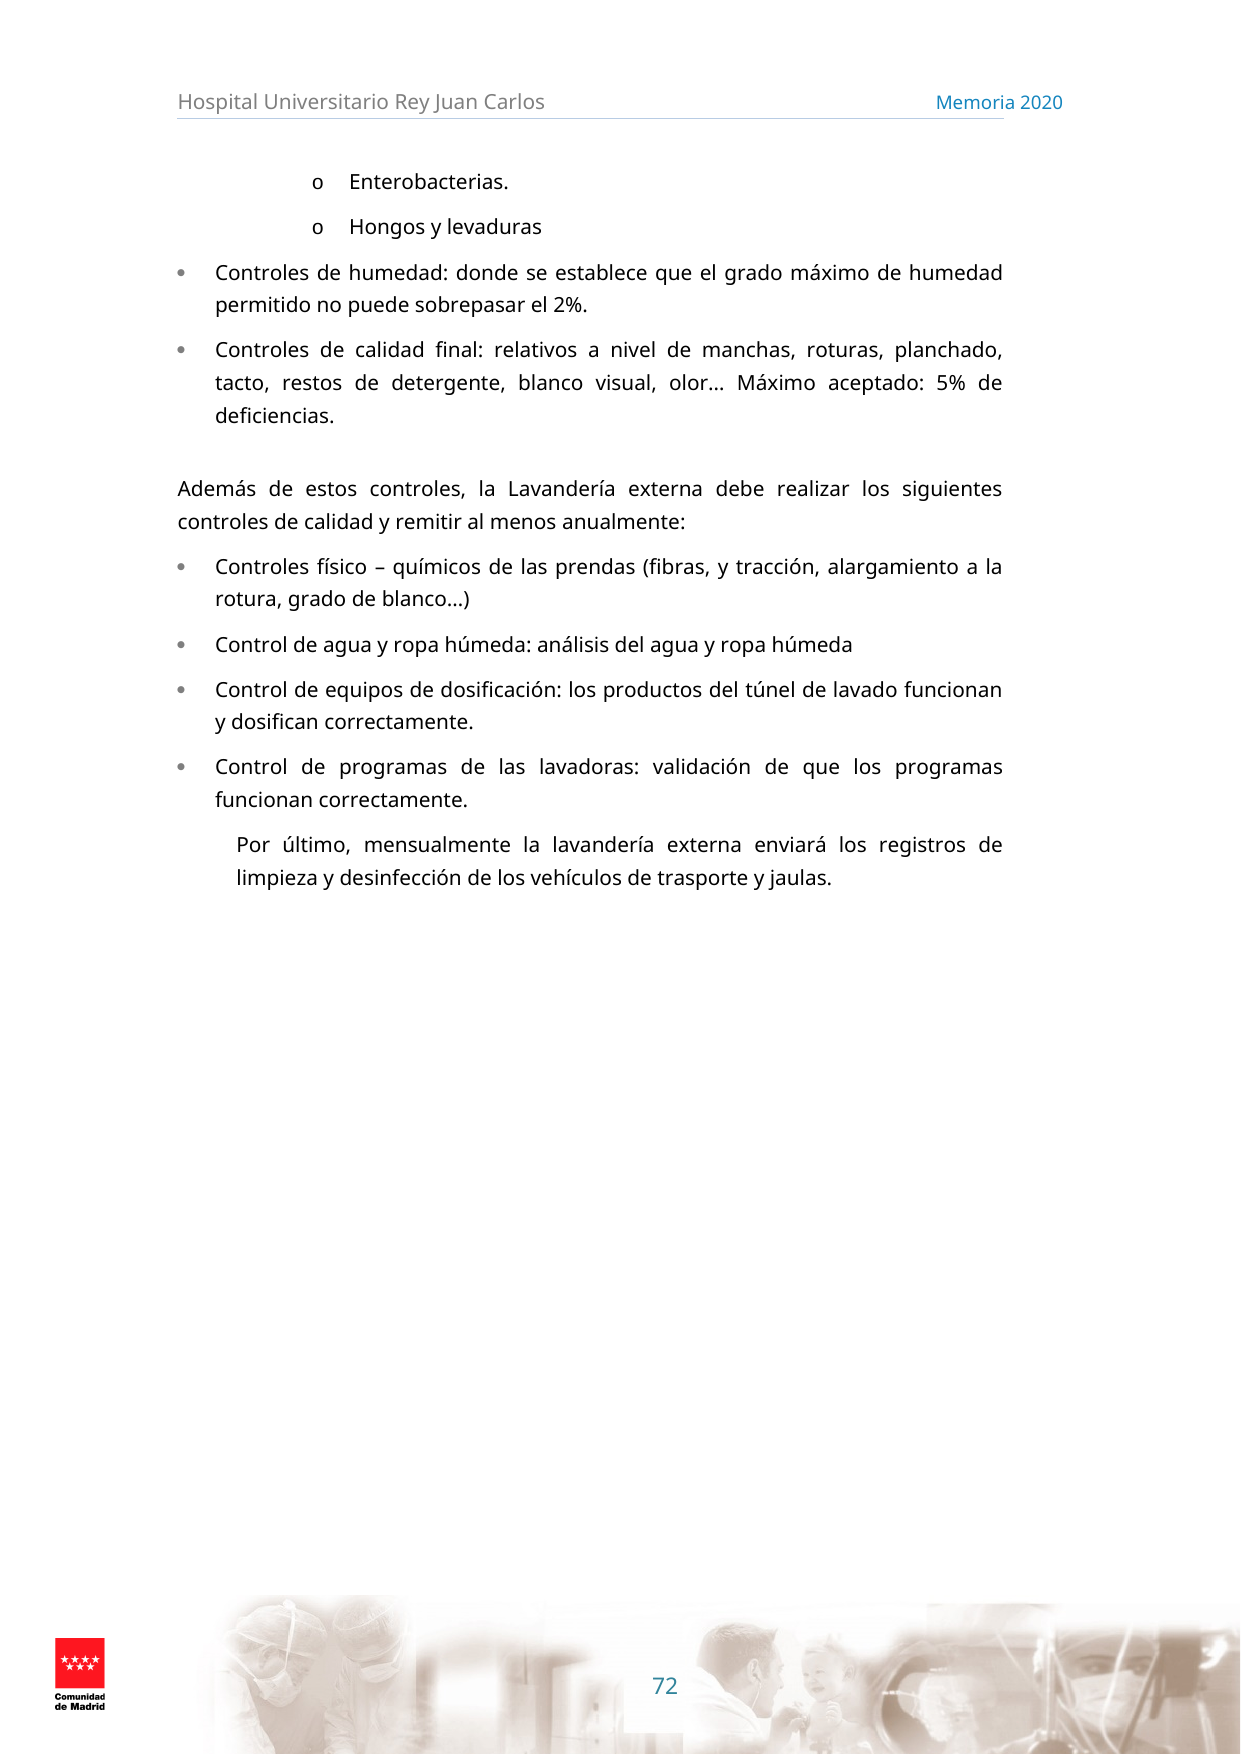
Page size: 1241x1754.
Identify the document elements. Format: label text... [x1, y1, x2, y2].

list Enterobacterias. [311, 167, 1004, 196]
list Controles de humedad: donde se establece que el grado máximo de humedad permitido no puede sobrepasar el 2%. [177, 258, 1004, 319]
list Hongos y levaduras [311, 212, 1004, 241]
text Además de estos controles, la Lavandería externa debe realizar los siguientes controles de calidad y remitir al menos anualmente: [177, 474, 1004, 535]
list Control de agua y ropa húmeda: análisis del agua y ropa húmeda [177, 630, 1004, 658]
list Control de programas de las lavadoras: validación de que los programas funcionan correctamente. [177, 752, 1004, 813]
list Controles físico – químicos de las prendas (fibras, y tracción, alargamiento a la rotura, grado de blanco…) [177, 552, 1004, 613]
list Por último, mensualmente la lavandería externa enviará los registros de limpieza y desinfección de los vehículos de trasporte y jaulas. [236, 830, 1004, 891]
list Control de equipos de dosificación: los productos del túnel de lavado funcionan y dosifican correctamente. [177, 675, 1004, 736]
picture [38, 1595, 1241, 1754]
list Controles de calidad final: relativos a nivel de manchas, roturas, planchado, tacto, restos de detergente, blanco visual, olor… Máximo aceptado: 5% de deficiencias. [177, 336, 1004, 429]
